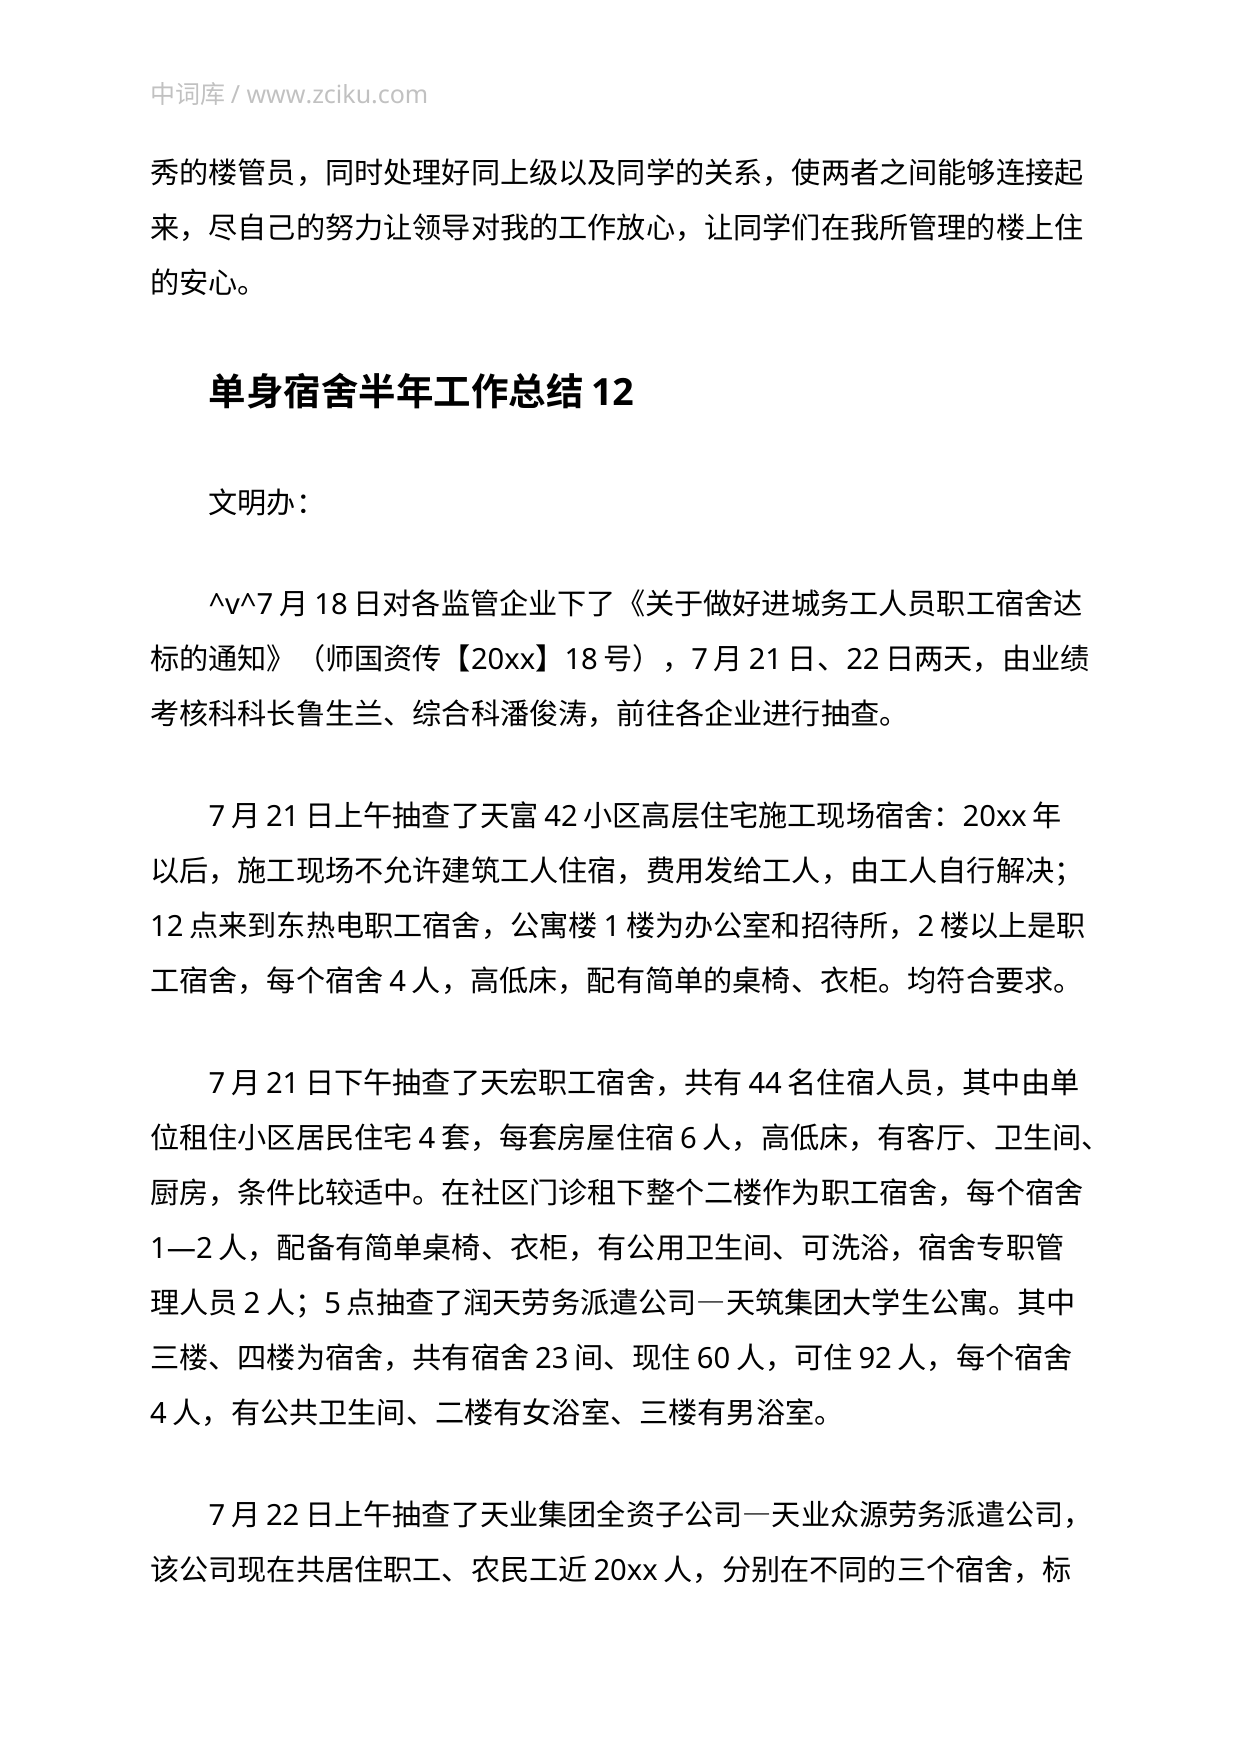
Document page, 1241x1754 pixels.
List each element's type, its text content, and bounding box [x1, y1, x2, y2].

text 单身宿舍半年工作总结12 [150, 362, 1090, 416]
text 文明办： [150, 479, 1090, 521]
text 7月21日下午抽查了天宏职工宿舍，共有44名住宿人员，其中由单位租住小区居民住宅4套，每套房屋住宿6人，高低床，有客厅、卫生间、厨房，条件比较适中。在社区门诊租下整个二楼作为职工宿舍，每个宿舍1—2人，配备有简单桌椅、衣柜，有公用卫生间、可洗浴，宿舍专职管理人员2人；5点抽查了润天劳务派遣公司—天筑集团大学生公寓。其中三楼、四楼为宿舍，共有宿舍23间、现住60人，可住92人，每个宿舍4人，有公共卫生间、二楼有女浴室、三楼有男浴室。 [150, 1059, 1090, 1432]
text ^v^7月18日对各监管企业下了《关于做好进城务工人员职工宿舍达标的通知》（师国资传【20xx】18号），7月21日、22日两天，由业绩考核科科长鲁生兰、综合科潘俊涛，前往各企业进行抽查。 [150, 581, 1090, 733]
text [150, 150, 1090, 302]
text 7月21日上午抽查了天富42小区高层住宅施工现场宿舍：20xx年以后，施工现场不允许建筑工人住宿，费用发给工人，由工人自行解决；12点来到东热电职工宿舍，公寓楼1楼为办公室和招待所，2楼以上是职工宿舍，每个宿舍4人，高低床，配有简单的桌椅、衣柜。均符合要求。 [150, 793, 1090, 1000]
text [150, 1491, 1090, 1589]
